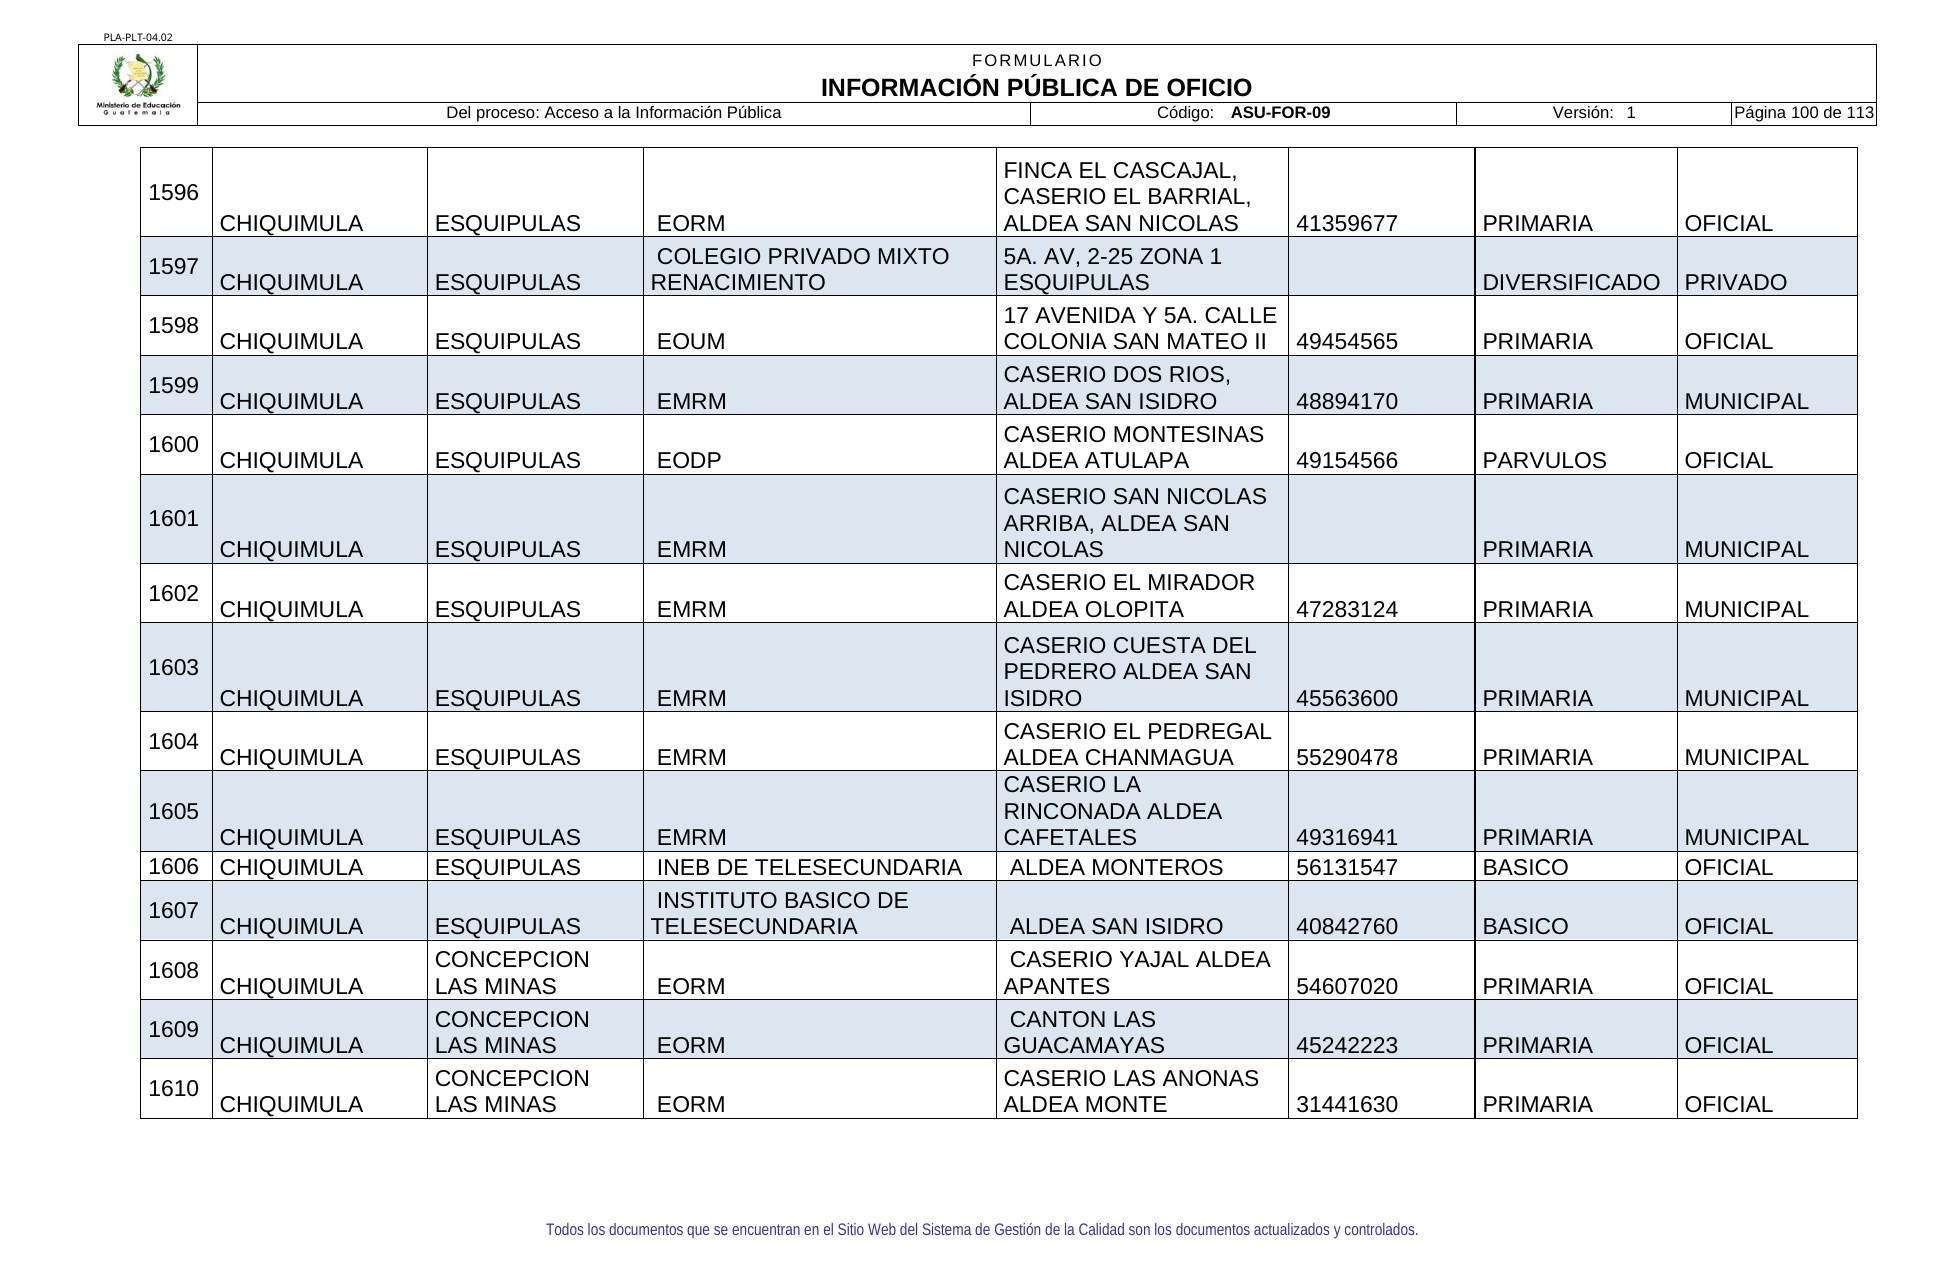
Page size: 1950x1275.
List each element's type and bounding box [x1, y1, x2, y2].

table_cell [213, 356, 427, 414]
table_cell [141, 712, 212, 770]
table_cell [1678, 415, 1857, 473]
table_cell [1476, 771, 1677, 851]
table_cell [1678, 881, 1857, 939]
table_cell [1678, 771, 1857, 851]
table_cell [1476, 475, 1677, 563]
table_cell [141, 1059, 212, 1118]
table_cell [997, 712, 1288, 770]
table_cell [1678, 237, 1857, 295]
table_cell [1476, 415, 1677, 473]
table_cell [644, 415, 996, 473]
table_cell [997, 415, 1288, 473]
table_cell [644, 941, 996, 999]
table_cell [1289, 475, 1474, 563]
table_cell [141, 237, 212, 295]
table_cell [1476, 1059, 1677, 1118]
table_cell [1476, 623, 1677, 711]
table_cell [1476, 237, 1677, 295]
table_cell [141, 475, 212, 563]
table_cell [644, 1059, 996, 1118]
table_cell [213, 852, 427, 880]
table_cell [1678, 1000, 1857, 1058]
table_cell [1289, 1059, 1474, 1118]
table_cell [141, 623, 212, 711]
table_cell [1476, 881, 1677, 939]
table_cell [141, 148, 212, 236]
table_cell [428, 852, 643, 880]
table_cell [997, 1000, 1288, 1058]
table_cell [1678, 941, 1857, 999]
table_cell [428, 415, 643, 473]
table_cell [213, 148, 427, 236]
picture [95, 51, 181, 117]
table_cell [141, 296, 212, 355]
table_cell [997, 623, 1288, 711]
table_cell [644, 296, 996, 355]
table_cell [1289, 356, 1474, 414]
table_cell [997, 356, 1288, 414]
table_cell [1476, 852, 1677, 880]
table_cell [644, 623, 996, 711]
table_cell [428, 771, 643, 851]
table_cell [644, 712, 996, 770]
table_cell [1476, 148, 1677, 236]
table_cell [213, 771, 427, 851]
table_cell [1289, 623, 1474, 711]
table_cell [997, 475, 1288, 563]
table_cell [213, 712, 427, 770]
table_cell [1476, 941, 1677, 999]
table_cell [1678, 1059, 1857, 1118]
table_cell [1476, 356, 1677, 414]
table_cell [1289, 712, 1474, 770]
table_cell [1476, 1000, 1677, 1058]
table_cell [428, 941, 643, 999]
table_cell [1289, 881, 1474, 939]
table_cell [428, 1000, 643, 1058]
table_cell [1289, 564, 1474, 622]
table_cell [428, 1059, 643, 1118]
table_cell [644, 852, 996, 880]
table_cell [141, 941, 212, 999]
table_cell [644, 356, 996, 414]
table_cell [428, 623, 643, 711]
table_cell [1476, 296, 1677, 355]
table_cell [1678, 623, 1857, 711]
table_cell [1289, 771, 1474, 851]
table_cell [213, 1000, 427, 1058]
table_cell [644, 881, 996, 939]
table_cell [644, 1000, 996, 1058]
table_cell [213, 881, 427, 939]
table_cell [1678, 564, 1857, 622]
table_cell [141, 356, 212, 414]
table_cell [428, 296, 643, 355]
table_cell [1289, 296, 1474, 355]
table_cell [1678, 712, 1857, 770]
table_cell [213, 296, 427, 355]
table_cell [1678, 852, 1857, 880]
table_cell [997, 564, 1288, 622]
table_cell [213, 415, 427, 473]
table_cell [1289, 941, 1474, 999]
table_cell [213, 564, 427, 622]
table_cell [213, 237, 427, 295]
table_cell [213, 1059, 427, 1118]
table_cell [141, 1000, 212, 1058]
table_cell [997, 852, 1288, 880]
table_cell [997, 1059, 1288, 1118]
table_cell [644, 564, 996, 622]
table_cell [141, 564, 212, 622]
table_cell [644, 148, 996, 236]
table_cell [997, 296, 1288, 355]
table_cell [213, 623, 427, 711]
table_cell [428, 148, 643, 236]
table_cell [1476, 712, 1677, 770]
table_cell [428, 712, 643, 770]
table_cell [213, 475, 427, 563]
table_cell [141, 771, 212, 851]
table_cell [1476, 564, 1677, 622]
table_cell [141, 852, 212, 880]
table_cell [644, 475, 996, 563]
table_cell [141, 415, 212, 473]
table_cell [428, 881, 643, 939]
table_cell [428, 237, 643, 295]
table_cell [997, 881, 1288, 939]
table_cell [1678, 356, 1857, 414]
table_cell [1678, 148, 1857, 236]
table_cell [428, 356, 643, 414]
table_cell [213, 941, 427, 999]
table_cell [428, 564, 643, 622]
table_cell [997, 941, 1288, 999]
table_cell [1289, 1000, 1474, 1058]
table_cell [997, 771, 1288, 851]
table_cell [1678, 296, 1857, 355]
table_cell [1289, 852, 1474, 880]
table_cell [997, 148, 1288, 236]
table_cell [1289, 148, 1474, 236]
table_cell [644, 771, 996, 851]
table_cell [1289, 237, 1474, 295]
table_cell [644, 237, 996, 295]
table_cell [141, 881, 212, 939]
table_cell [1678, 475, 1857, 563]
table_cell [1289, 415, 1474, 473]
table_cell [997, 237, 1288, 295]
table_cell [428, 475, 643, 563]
